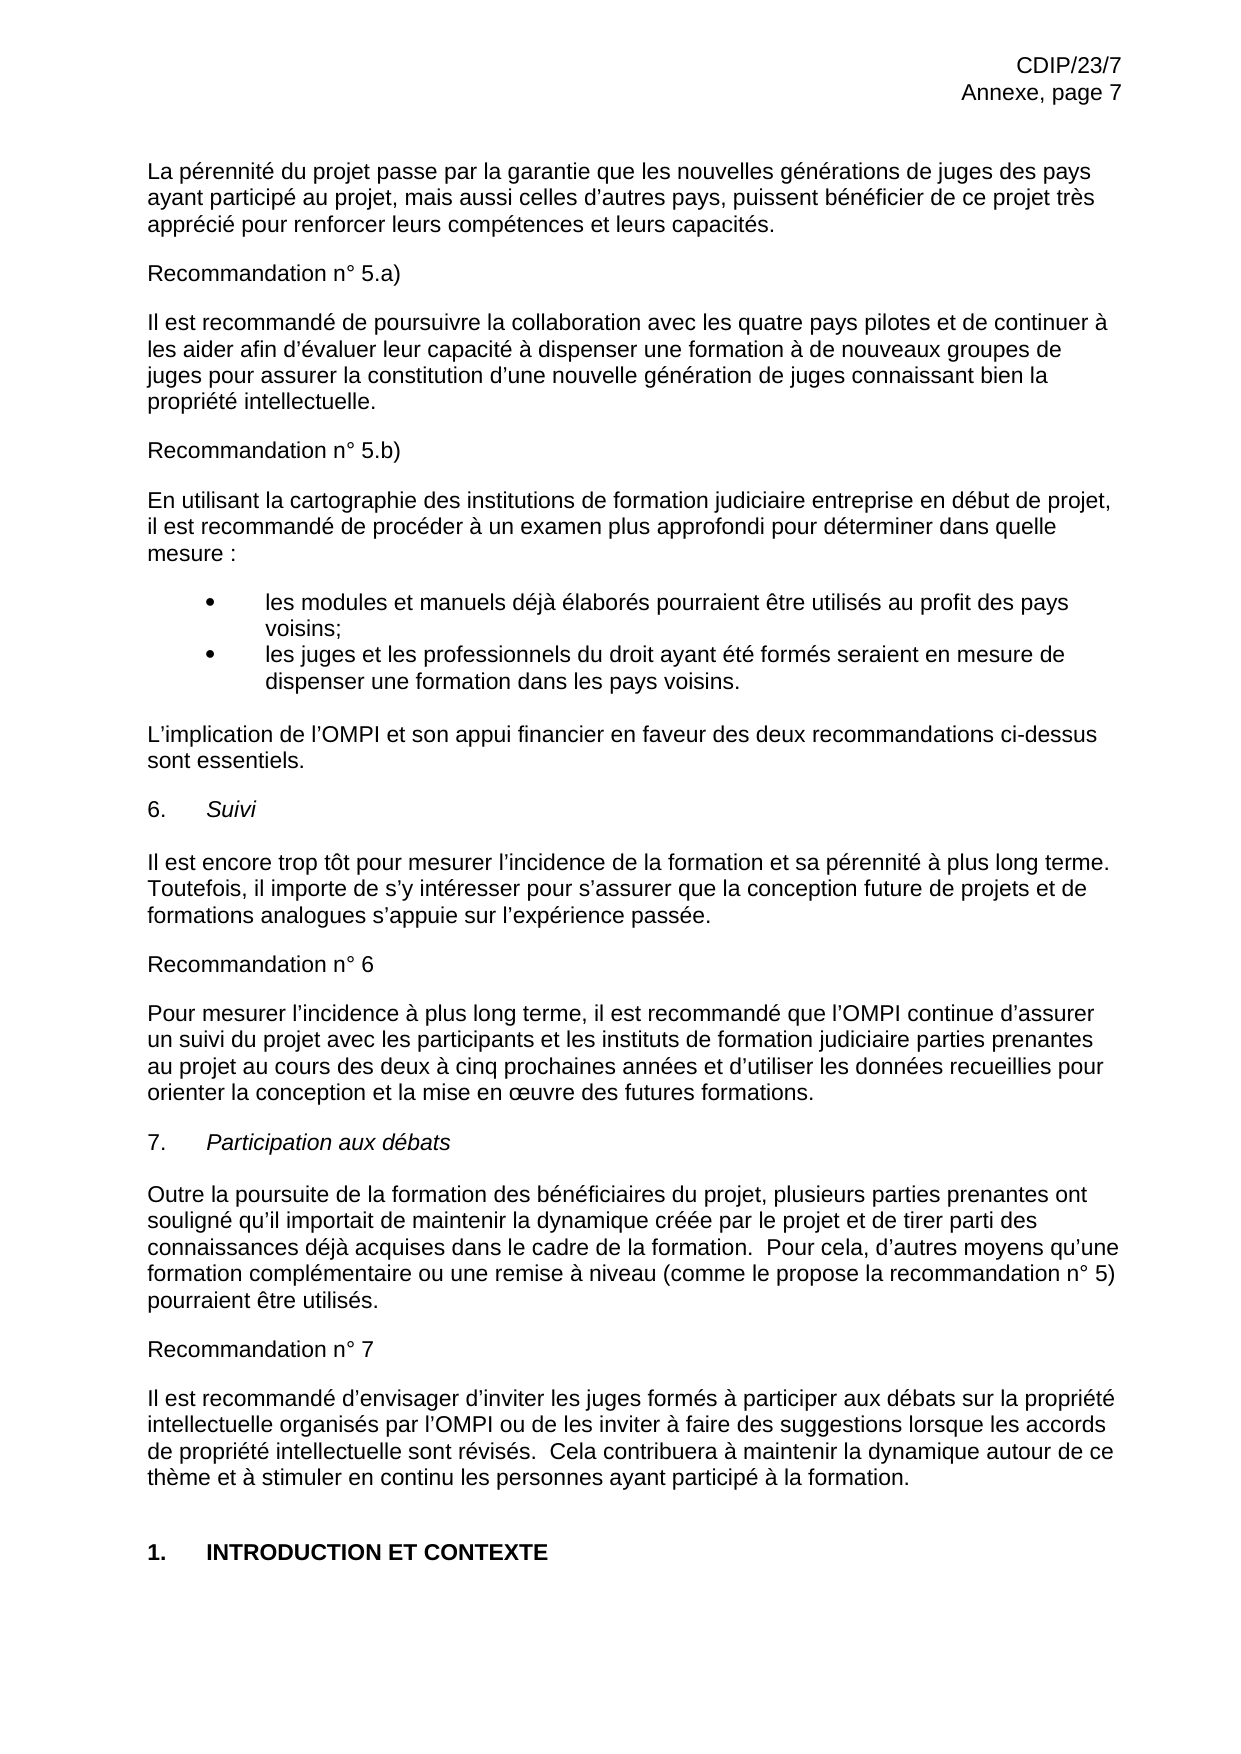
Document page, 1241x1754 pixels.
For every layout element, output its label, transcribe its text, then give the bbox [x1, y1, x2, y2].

list Il est recommandé de poursuivre la collaboration avec les quatre pays pilotes et de continuer à les aider afin d’évaluer leur capacité à dispenser une formation à de nouveaux groupes de juges pour assurer la constitution d’une nouvelle génération de juges connaissant bien la propriété intellectuelle. [147, 309, 1122, 414]
text 7. Participation aux débats [147, 1128, 1122, 1155]
list La pérennité du projet passe par la garantie que les nouvelles générations de juges des pays ayant participé au projet, mais aussi celles d’autres pays, puissent bénéficier de ce projet très apprécié pour renforcer leurs compétences et leurs capacités. [147, 158, 1122, 237]
list Recommandation n° 7 [147, 1336, 1122, 1362]
list les juges et les professionnels du droit ayant été formés seraient en mesure de dispenser une formation dans les pays voisins. [206, 641, 1122, 694]
list Recommandation n° 5.b) [147, 437, 1122, 464]
text 6. Suivi [147, 796, 1122, 822]
subtitle 1. Introduction et contexte [147, 1538, 1122, 1565]
list En utilisant la cartographie des institutions de formation judiciaire entreprise en début de projet, il est recommandé de procéder à un examen plus approfondi pour déterminer dans quelle mesure : [147, 487, 1122, 566]
list les modules et manuels déjà élaborés pourraient être utilisés au profit des pays voisins; [206, 589, 1122, 641]
list Il est encore trop tôt pour mesurer l’incidence de la formation et sa pérennité à plus long terme. Toutefois, il importe de s’y intéresser pour s’assurer que la conception future de projets et de formations analogues s’appuie sur l’expérience passée. [147, 849, 1122, 928]
list Recommandation n° 5.a) [147, 260, 1122, 286]
list Outre la poursuite de la formation des bénéficiaires du projet, plusieurs parties prenantes ont souligné qu’il importait de maintenir la dynamique créée par le projet et de tirer parti des connaissances déjà acquises dans le cadre de la formation. Pour cela, d’autres moyens qu’une formation complémentaire ou une remise à niveau (comme le propose la recommandation n° 5) pourraient être utilisés. [147, 1181, 1122, 1313]
list Pour mesurer l’incidence à plus long terme, il est recommandé que l’OMPI continue d’assurer un suivi du projet avec les participants et les instituts de formation judiciaire parties prenantes au projet au cours des deux à cinq prochaines années et d’utiliser les données recueillies pour orienter la conception et la mise en œuvre des futures formations. [147, 1000, 1122, 1106]
list L’implication de l’OMPI et son appui financier en faveur des deux recommandations ci-dessus sont essentiels. [147, 721, 1122, 773]
list Recommandation n° 6 [147, 951, 1122, 977]
list Il est recommandé d’envisager d’inviter les juges formés à participer aux débats sur la propriété intellectuelle organisés par l’OMPI ou de les inviter à faire des suggestions lorsque les accords de propriété intellectuelle sont révisés. Cela contribuera à maintenir la dynamique autour de ce thème et à stimuler en continu les personnes ayant participé à la formation. [147, 1385, 1122, 1491]
